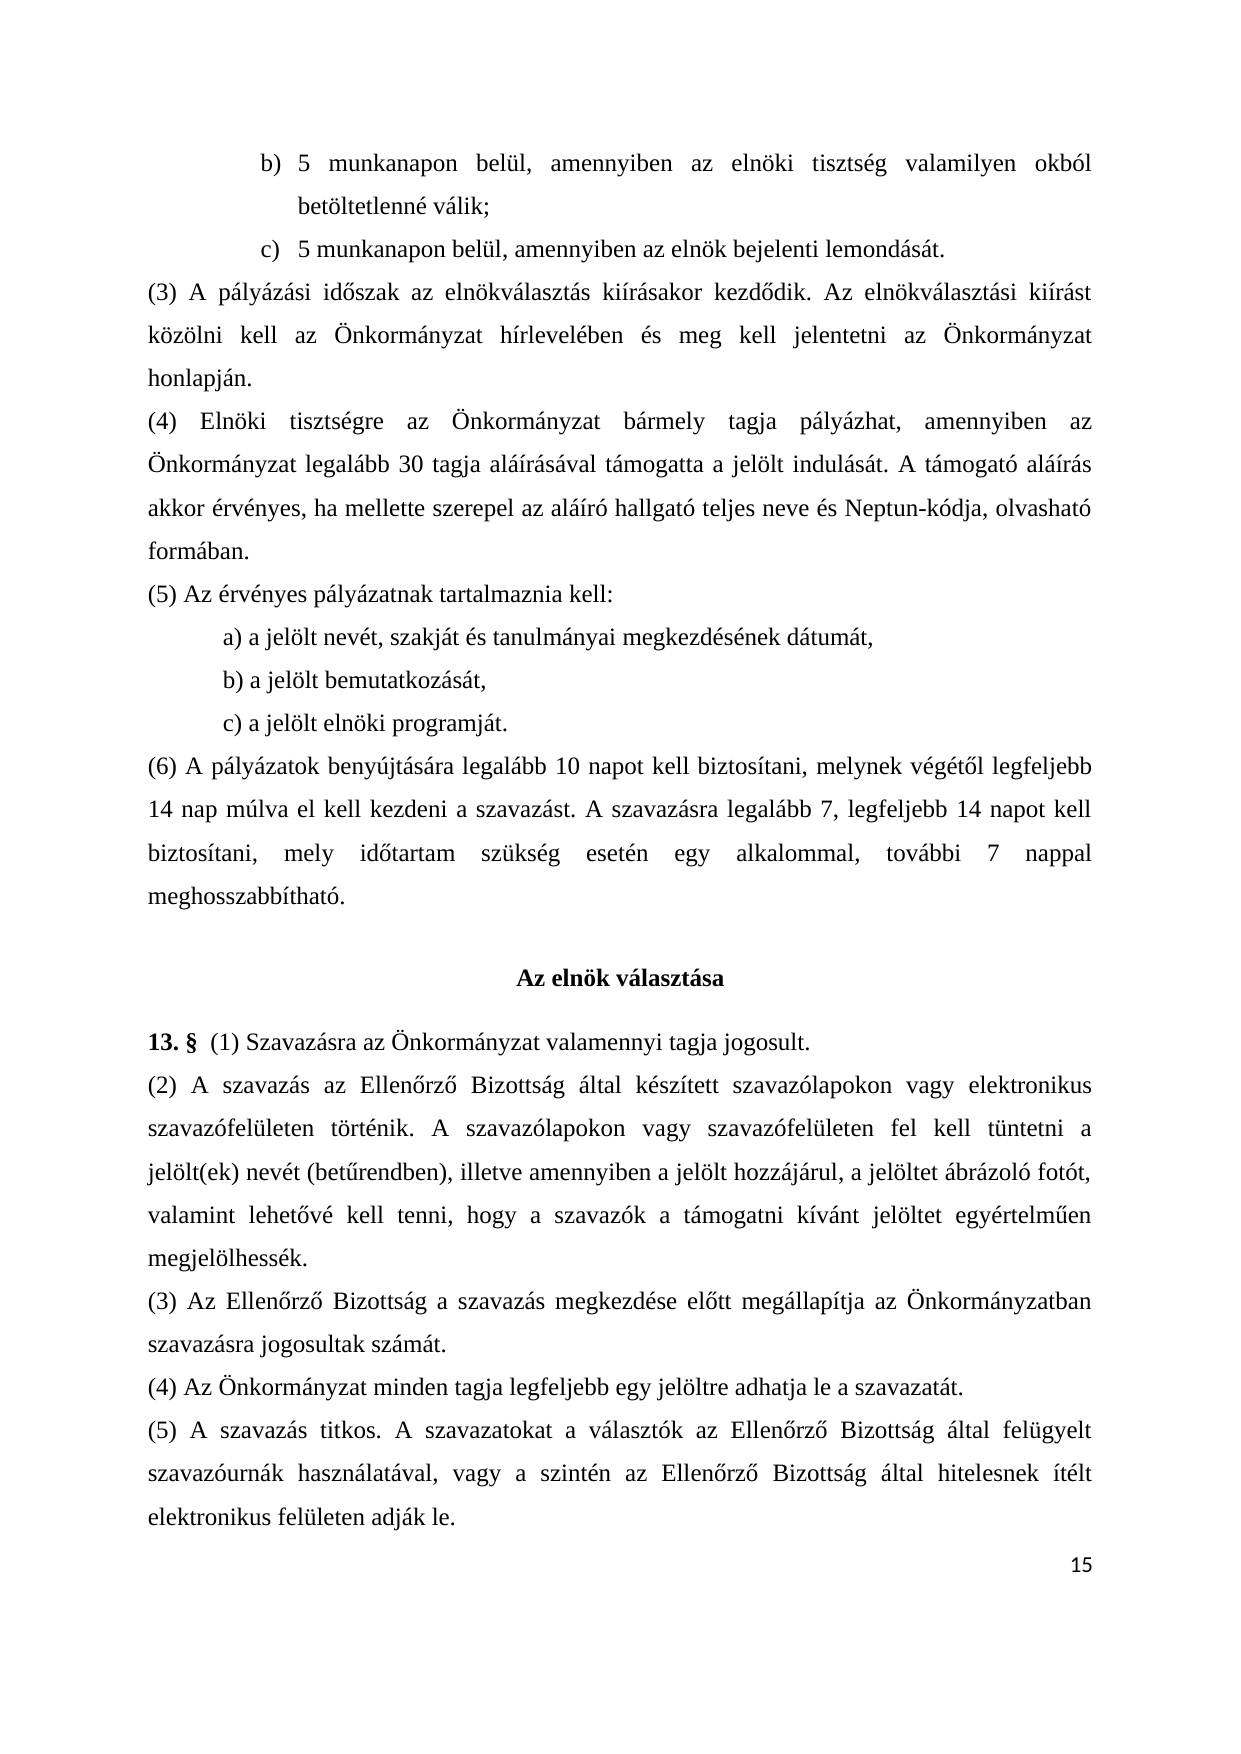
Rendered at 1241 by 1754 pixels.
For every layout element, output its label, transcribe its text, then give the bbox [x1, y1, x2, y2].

text (6) A pályázatok benyújtására legalább 10 napot kell biztosítani, melynek végétől legfeljebb 14 nap múlva el kell kezdeni a szavazást. A szavazásra legalább 7, legfeljebb 14 napot kell biztosítani, mely időtartam szükség esetén egy alkalommal, további 7 nappal meghosszabbítható. [148, 751, 1093, 909]
text (3) Az Ellenőrző Bizottság a szavazás megkezdése előtt megállapítja az Önkormányzatban szavazásra jogosultak számát. [148, 1286, 1093, 1358]
text b) a jelölt bemutatkozását, [223, 665, 1093, 694]
text Az elnök választása [148, 963, 1093, 992]
text (5) A szavazás titkos. A szavazatokat a választók az Ellenőrző Bizottság által felügyelt szavazóurnák használatával, vagy a szintén az Ellenőrző Bizottság által hitelesnek ítélt elektronikus felületen adják le. [148, 1415, 1093, 1530]
list 5 munkanapon belül, amennyiben az elnöki tisztség valamilyen okból betöltetlenné válik; [260, 148, 1093, 219]
text c) a jelölt elnöki programját. [223, 708, 1093, 737]
list 5 munkanapon belül, amennyiben az elnök bejelenti lemondását. [260, 234, 1093, 263]
text (4) Az Önkormányzat minden tagja legfeljebb egy jelöltre adhatja le a szavazatát. [148, 1372, 1093, 1401]
text a) a jelölt nevét, szakját és tanulmányai megkezdésének dátumát, [223, 622, 1093, 651]
text (4) Elnöki tisztségre az Önkormányzat bármely tagja pályázhat, amennyiben az Önkormányzat legalább 30 tagja aláírásával támogatta a jelölt indulását. A támogató aláírás akkor érvényes, ha mellette szerepel az aláíró hallgató teljes neve és Neptun-kódja, olvasható formában. [148, 406, 1093, 564]
text (2) A szavazás az Ellenőrző Bizottság által készített szavazólapokon vagy elektronikus szavazófelületen történik. A szavazólapokon vagy szavazófelületen fel kell tüntetni a jelölt(ek) nevét (betűrendben), illetve amennyiben a jelölt hozzájárul, a jelöltet ábrázoló fotót, valamint lehetővé kell tenni, hogy a szavazók a támogatni kívánt jelöltet egyértelműen megjelölhessék. [148, 1070, 1093, 1272]
text (3) A pályázási időszak az elnökválasztás kiírásakor kezdődik. Az elnökválasztási kiírást közölni kell az Önkormányzat hírlevelében és meg kell jelentetni az Önkormányzat honlapján. [148, 277, 1093, 392]
text 13. § (1) Szavazásra az Önkormányzat valamennyi tagja jogosult. [148, 1027, 1093, 1056]
text (5) Az érvényes pályázatnak tartalmaznia kell: [148, 579, 1093, 608]
